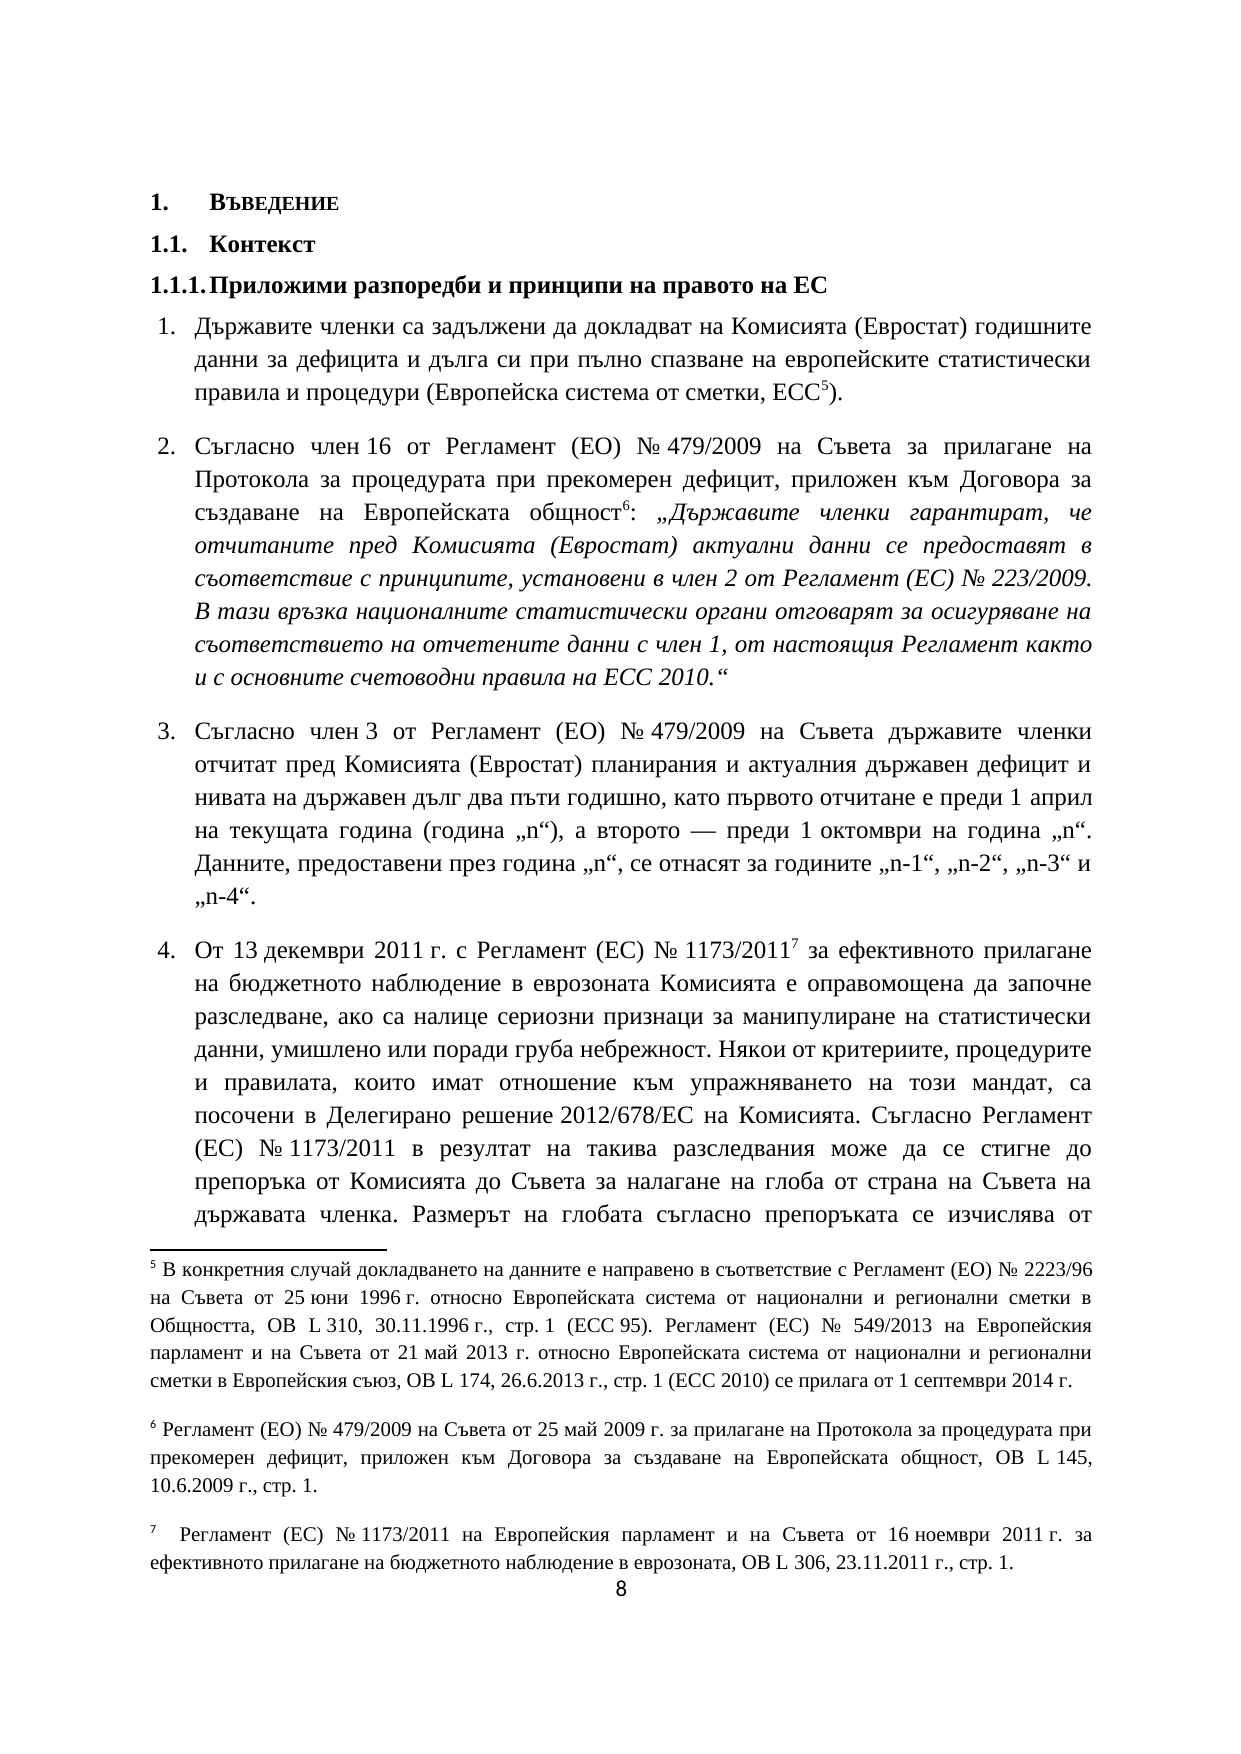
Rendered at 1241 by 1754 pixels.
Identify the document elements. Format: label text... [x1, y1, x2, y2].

list Съгласно член 3 от Регламент (ЕО) № 479/2009 на Съвета държавите членки отчитат пред Комисията (Евростат) планирания и актуалния държавен дефицит и нивата на държавен дълг два пъти годишно, като първото отчитане е преди 1 април на текущата година (година „n“), а второто — преди 1 октомври на година „n“. Данните, предоставени през година „n“, се отнасят за годините „n-1“, „n-2“, „n-3“ и „n-4“. [157, 716, 1092, 910]
subtitle Приложими разпоредби и принципи на правото на ЕС [150, 270, 1092, 299]
list Съгласно член 16 от Регламент (ЕО) № 479/2009 на Съвета за прилагане на Протокола за процедурата при прекомерен дефицит, приложен към Договора за създаване на Европейската общност: „Държавите членки гарантират, че отчитаните пред Комисията (Евростат) актуални данни се предоставят в съответствие с принципите, установени в член 2 от Регламент (ЕС) № 223/2009. В тази връзка националните статистически органи отговарят за осигуряване на съответствието на отчетените данни с член 1, от настоящия Регламент както и с основните счетоводни правила на ЕСС 2010.“ [157, 431, 1092, 691]
subtitle Въведение [150, 187, 1092, 216]
list Държавите членки са задължени да докладват на Комисията (Евростат) годишните данни за дефицита и дълга си при пълно спазване на европейските статистически правила и процедури (Европейска система от сметки, ЕСС). [157, 311, 1092, 406]
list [157, 935, 1092, 1228]
subtitle Контекст [150, 229, 1092, 257]
